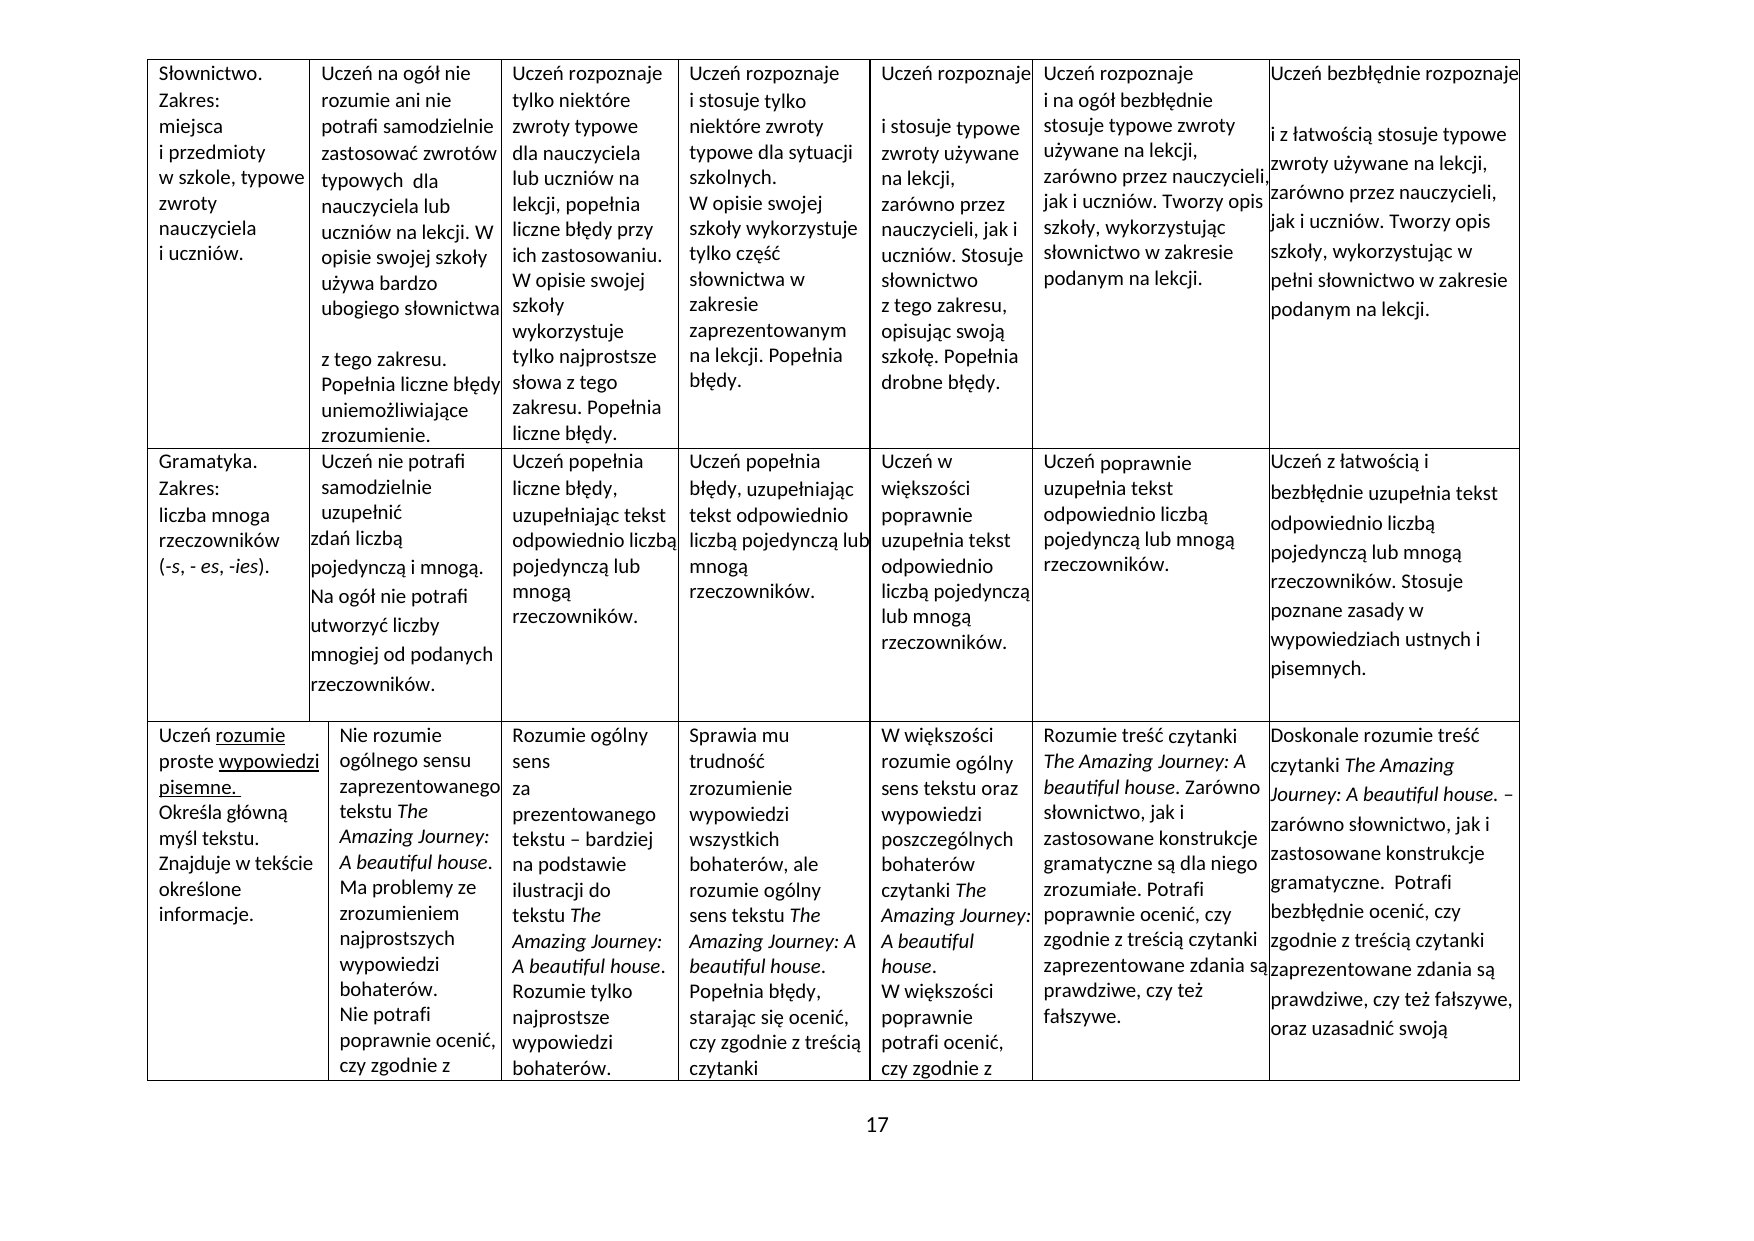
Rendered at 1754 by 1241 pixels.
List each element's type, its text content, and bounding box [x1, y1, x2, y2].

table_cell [679, 722, 869, 1080]
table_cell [148, 722, 328, 1080]
table_cell Uczeń poprawnie uzupełnia tekst odpowiednio liczbą pojedynczą lub mnogą rzeczowników. [1033, 449, 1269, 721]
table_cell Gramatyka. Zakres: liczba mnoga rzeczowników (-s, - es, -ies). [148, 449, 309, 721]
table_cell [329, 722, 501, 1080]
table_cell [871, 722, 1032, 1080]
table_cell Uczeń rozpoznaje i stosuje typowe zwroty używane na lekcji, zarówno przez nauczycieli, jak i uczniów. Stosuje słownictwo z tego zakresu, opisując swoją szkołę. Popełnia drobne błędy. [871, 60, 1032, 448]
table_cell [1033, 722, 1269, 1080]
table_cell Słownictwo. Zakres: miejsca i przedmioty w szkole, typowe zwroty nauczyciela i uczniów. [148, 60, 309, 448]
table_cell Uczeń rozpoznaje i stosuje tylko niektóre zwroty typowe dla sytuacji szkolnych. W opisie swojej szkoły wykorzystuje tylko część słownictwa w zakresie zaprezentowanym na lekcji. Popełnia błędy. [679, 60, 869, 448]
table_cell Uczeń w większości poprawnie uzupełnia tekst odpowiednio liczbą pojedynczą lub mnogą rzeczowników. [871, 449, 1032, 721]
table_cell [1270, 722, 1519, 1080]
table_cell Uczeń z łatwością i bezbłędnie uzupełnia tekst odpowiednio liczbą pojedynczą lub mnogą rzeczowników. Stosuje poznane zasady w wypowiedziach ustnych i pisemnych. [1270, 449, 1519, 721]
table_cell Uczeń popełnia błędy, uzupełniając tekst odpowiednio liczbą pojedynczą lub mnogą rzeczowników. [679, 449, 869, 721]
table_cell Uczeń bezbłędnie rozpoznaje i z łatwością stosuje typowe zwroty używane na lekcji, zarówno przez nauczycieli, jak i uczniów. Tworzy opis szkoły, wykorzystując w pełni słownictwo w zakresie podanym na lekcji. [1270, 60, 1519, 448]
table_cell Uczeń popełnia liczne błędy, uzupełniając tekst odpowiednio liczbą pojedynczą lub mnogą rzeczowników. [502, 449, 678, 721]
table_cell Uczeń nie potrafi samodzielnie uzupełnić zdań liczbą pojedynczą i mnogą. Na ogół nie potrafi utworzyć liczby mnogiej od podanych rzeczowników. [310, 449, 501, 721]
table_cell Uczeń rozpoznaje i na ogół bezbłędnie stosuje typowe zwroty używane na lekcji, zarówno przez nauczycieli, jak i uczniów. Tworzy opis szkoły, wykorzystując słownictwo w zakresie podanym na lekcji. [1033, 60, 1269, 448]
table_cell Uczeń na ogół nie rozumie ani nie potrafi samodzielnie zastosować zwrotów typowych dla nauczyciela lub uczniów na lekcji. W opisie swojej szkoły używa bardzo ubogiego słownictwa z tego zakresu. Popełnia liczne błędy uniemożliwiające zrozumienie. [310, 60, 501, 448]
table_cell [502, 722, 678, 1080]
table_cell Uczeń rozpoznaje tylko niektóre zwroty typowe dla nauczyciela lub uczniów na lekcji, popełnia liczne błędy przy ich zastosowaniu. W opisie swojej szkoły wykorzystuje tylko najprostsze słowa z tego zakresu. Popełnia liczne błędy. [502, 60, 678, 448]
